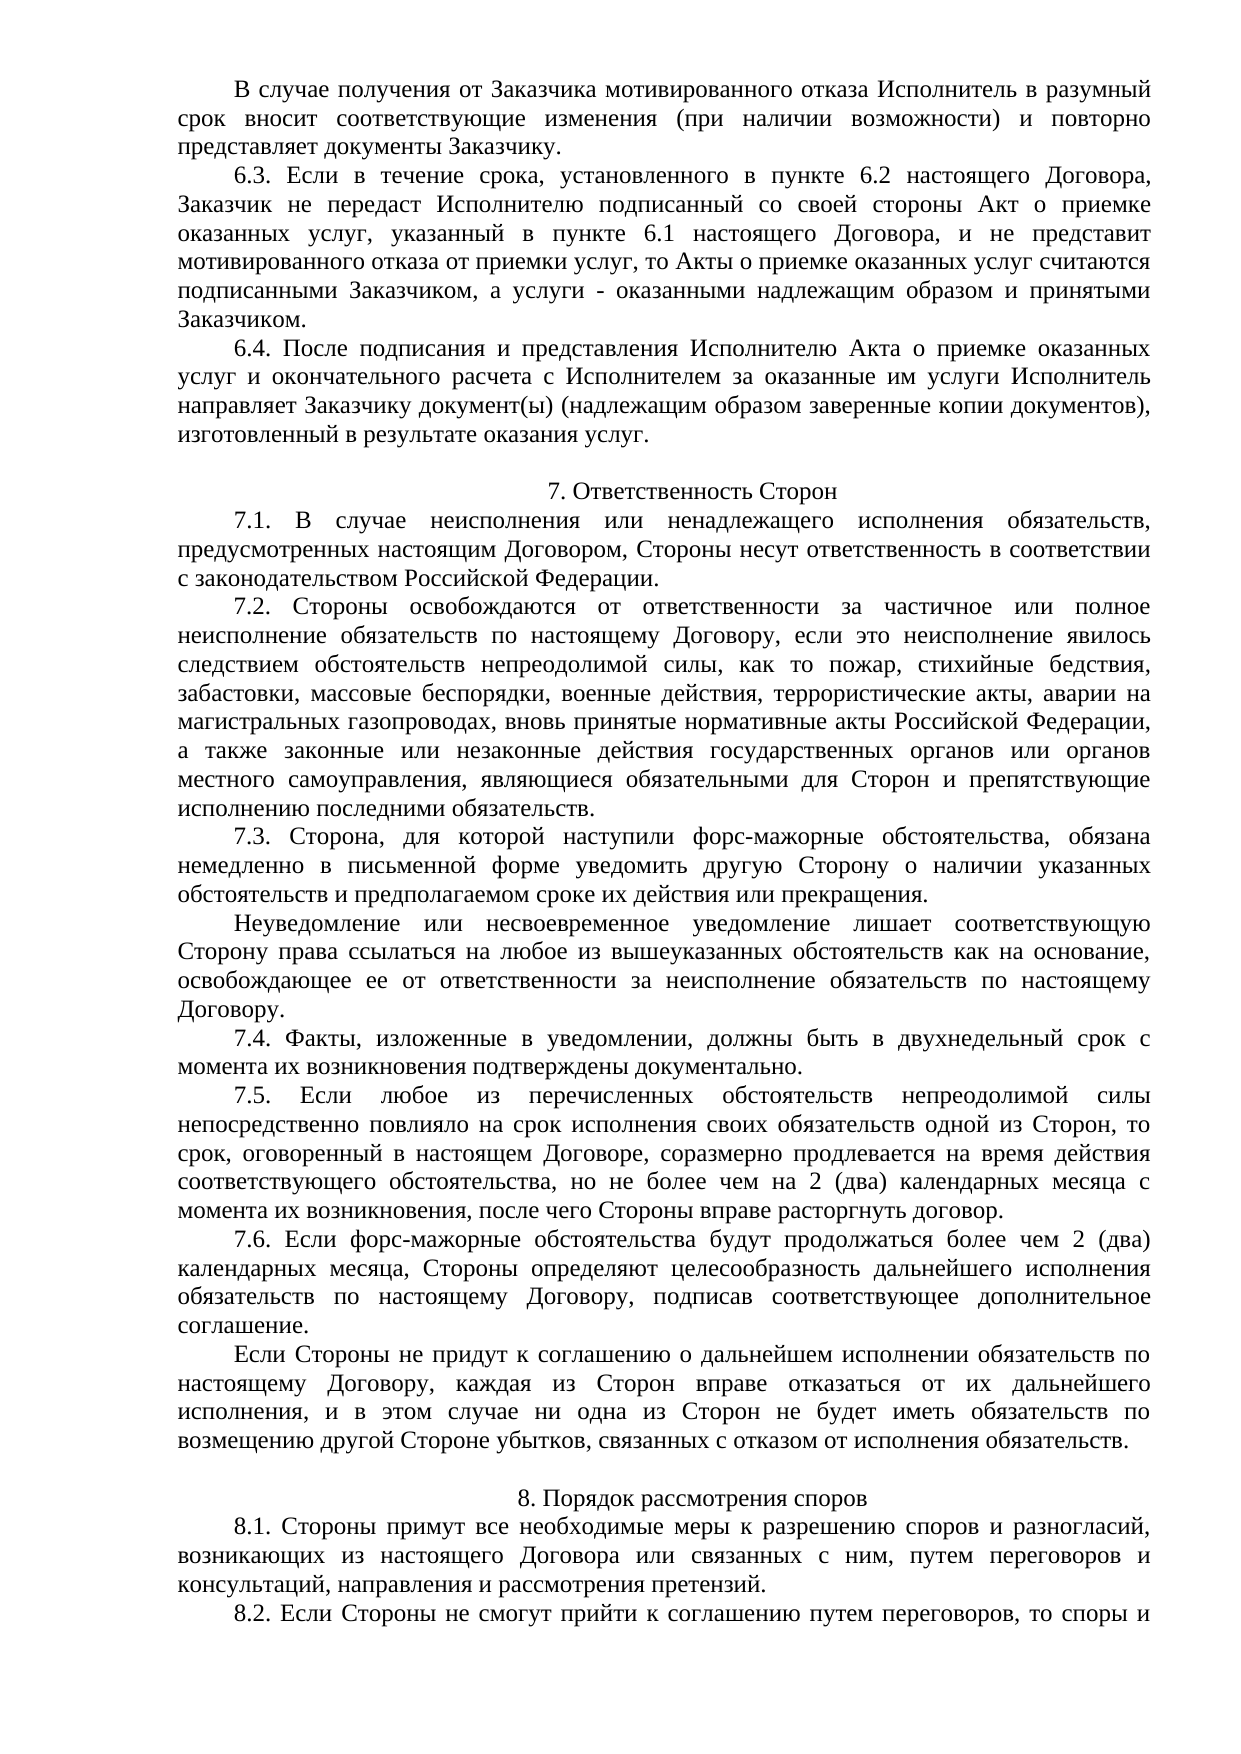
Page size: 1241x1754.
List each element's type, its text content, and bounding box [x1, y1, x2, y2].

text Если Стороны не придут к соглашению о дальнейшем исполнении обязательств по настоящему Договору, каждая из Сторон вправе отказаться от их дальнейшего исполнения, и в этом случае ни одна из Сторон не будет иметь обязательств по возмещению другой Стороне убытков, связанных с отказом от исполнения обязательств. [177, 1339, 1152, 1454]
text 7.4. Факты, изложенные в уведомлении, должны быть в двухнедельный срок с момента их возникновения подтверждены документально. [177, 1023, 1152, 1080]
text 7.5. Если любое из перечисленных обстоятельств непреодолимой силы непосредственно повлияло на срок исполнения своих обязательств одной из Сторон, то срок, оговоренный в настоящем Договоре, соразмерно продлевается на время действия соответствующего обстоятельства, но не более чем на 2 (два) календарных месяца с момента их возникновения, после чего Стороны вправе расторгнуть договор. [177, 1080, 1152, 1224]
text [177, 1598, 1152, 1626]
text 7. Ответственность Сторон [177, 476, 1152, 505]
text 6.4. После подписания и представления Исполнителю Акта о приемке оказанных услуг и окончательного расчета с Исполнителем за оказанные им услуги Исполнитель направляет Заказчику документ(ы) (надлежащим образом заверенные копии документов), изготовленный в результате оказания услуг. [177, 333, 1152, 448]
text 8.1. Стороны примут все необходимые меры к разрешению споров и разногласий, возникающих из настоящего Договора или связанных с ним, путем переговоров и консультаций, направления и рассмотрения претензий. [177, 1511, 1152, 1598]
text 8. Порядок рассмотрения споров [177, 1483, 1152, 1511]
text В случае получения от Заказчика мотивированного отказа Исполнитель в разумный срок вносит соответствующие изменения (при наличии возможности) и повторно представляет документы Заказчику. [177, 74, 1152, 160]
text 7.1. В случае неисполнения или ненадлежащего исполнения обязательств, предусмотренных настоящим Договором, Стороны несут ответственность в соответствии с законодательством Российской Федерации. [177, 505, 1152, 591]
text 7.2. Стороны освобождаются от ответственности за частичное или полное неисполнение обязательств по настоящему Договору, если это неисполнение явилось следствием обстоятельств непреодолимой силы, как то пожар, стихийные бедствия, забастовки, массовые беспорядки, военные действия, террористические акты, аварии на магистральных газопроводах, вновь принятые нормативные акты Российской Федерации, а также законные или незаконные действия государственных органов или органов местного самоуправления, являющиеся обязательными для Сторон и препятствующие исполнению последними обязательств. [177, 591, 1152, 821]
text 6.3. Если в течение срока, установленного в пункте 6.2 настоящего Договора, Заказчик не передаст Исполнителю подписанный со своей стороны Акт о приемке оказанных услуг, указанный в пункте 6.1 настоящего Договора, и не представит мотивированного отказа от приемки услуг, то Акты о приемке оказанных услуг считаются подписанными Заказчиком, а услуги - оказанными надлежащим образом и принятыми Заказчиком. [177, 160, 1152, 333]
text 7.6. Если форс-мажорные обстоятельства будут продолжаться более чем 2 (два) календарных месяца, Стороны определяют целесообразность дальнейшего исполнения обязательств по настоящему Договору, подписав соответствующее дополнительное соглашение. [177, 1224, 1152, 1339]
text Неуведомление или несвоевременное уведомление лишает соответствующую Сторону права ссылаться на любое из вышеуказанных обстоятельств как на основание, освобождающее ее от ответственности за неисполнение обязательств по настоящему Договору. [177, 908, 1152, 1023]
text 7.3. Сторона, для которой наступили форс-мажорные обстоятельства, обязана немедленно в письменной форме уведомить другую Сторону о наличии указанных обстоятельств и предполагаемом сроке их действия или прекращения. [177, 821, 1152, 908]
